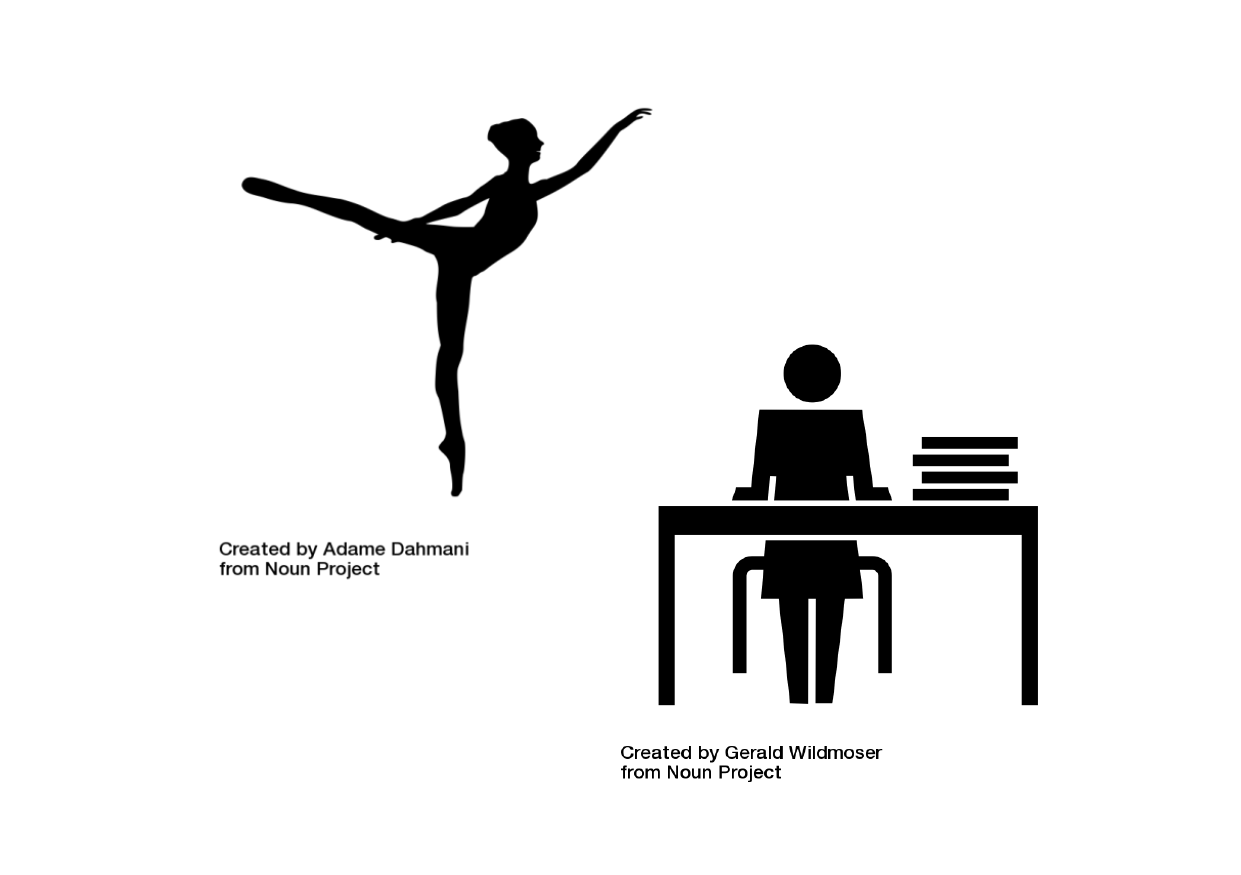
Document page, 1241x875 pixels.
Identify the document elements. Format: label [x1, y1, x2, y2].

picture [181, 75, 1115, 810]
